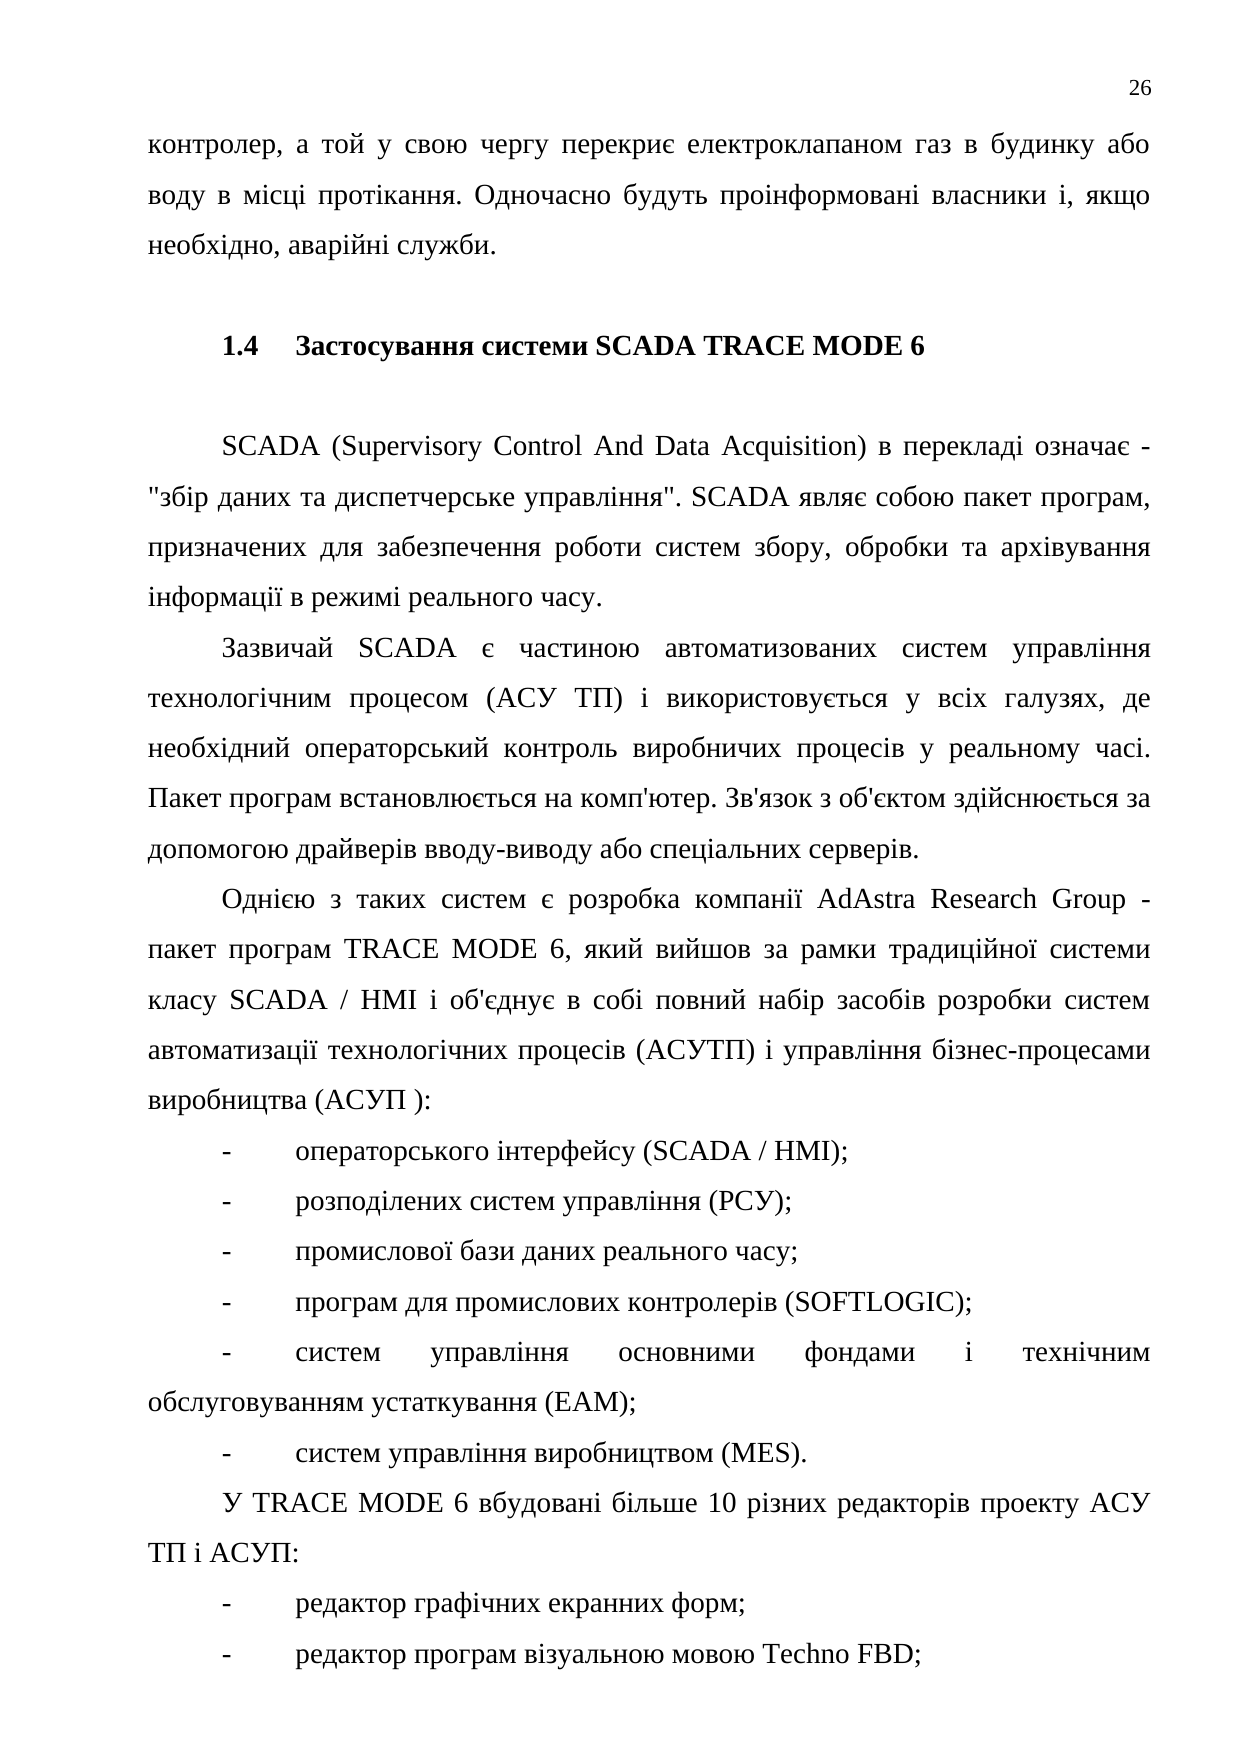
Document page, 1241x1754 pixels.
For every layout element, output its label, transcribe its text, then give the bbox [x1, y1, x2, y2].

text Зазвичай SCADA є частиною автоматизованих систем управління технологічним процесом (АСУ ТП) і використовується у всіх галузях, де необхідний операторський контроль виробничих процесів у реальному часі. Пакет програм встановлюється на комп'ютер. Зв'язок з об'єктом здійснюється за допомогою драйверів вводу-виводу або спеціальних серверів. [148, 630, 1152, 864]
text SCADA (Supervisory Control And Data Acquisition) в перекладі означає - "збір даних та диспетчерське управління". SCADA являє собою пакет програм, призначених для забезпечення роботи систем збору, обробки та архівування інформації в режимі реального часу. [148, 428, 1152, 613]
list промислової бази даних реального часу; [148, 1233, 1152, 1267]
list операторського інтерфейсу (SCADA / HMI); [148, 1133, 1152, 1166]
list систем управління основними фондами і технічним обслуговуванням устаткування (EAM); [148, 1334, 1152, 1418]
text 1.4 Застосування системи SCADA TRACE MODE 6 [148, 328, 1152, 361]
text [148, 127, 1152, 261]
list програм для промислових контролерів (SOFTLOGIC); [148, 1284, 1152, 1317]
list редактор графічних екранних форм; [148, 1586, 1152, 1619]
text У TRACE MODE 6 вбудовані більше 10 різних редакторів проекту АСУ ТП і АСУП: [148, 1485, 1152, 1569]
list розподілених систем управління (РСУ); [148, 1183, 1152, 1217]
text Однією з таких систем є розробка компанії AdAstra Research Group - пакет програм TRACE MODE 6, який вийшов за рамки традиційної системи класу SCADA / HMI і об'єднує в собі повний набір засобів розробки систем автоматизації технологічних процесів (АСУТП) і управління бізнес-процесами виробництва (АСУП ): [148, 881, 1152, 1116]
list систем управління виробництвом (MES). [148, 1435, 1152, 1468]
list редактор програм візуальною мовою Techno FBD; [148, 1636, 1152, 1669]
